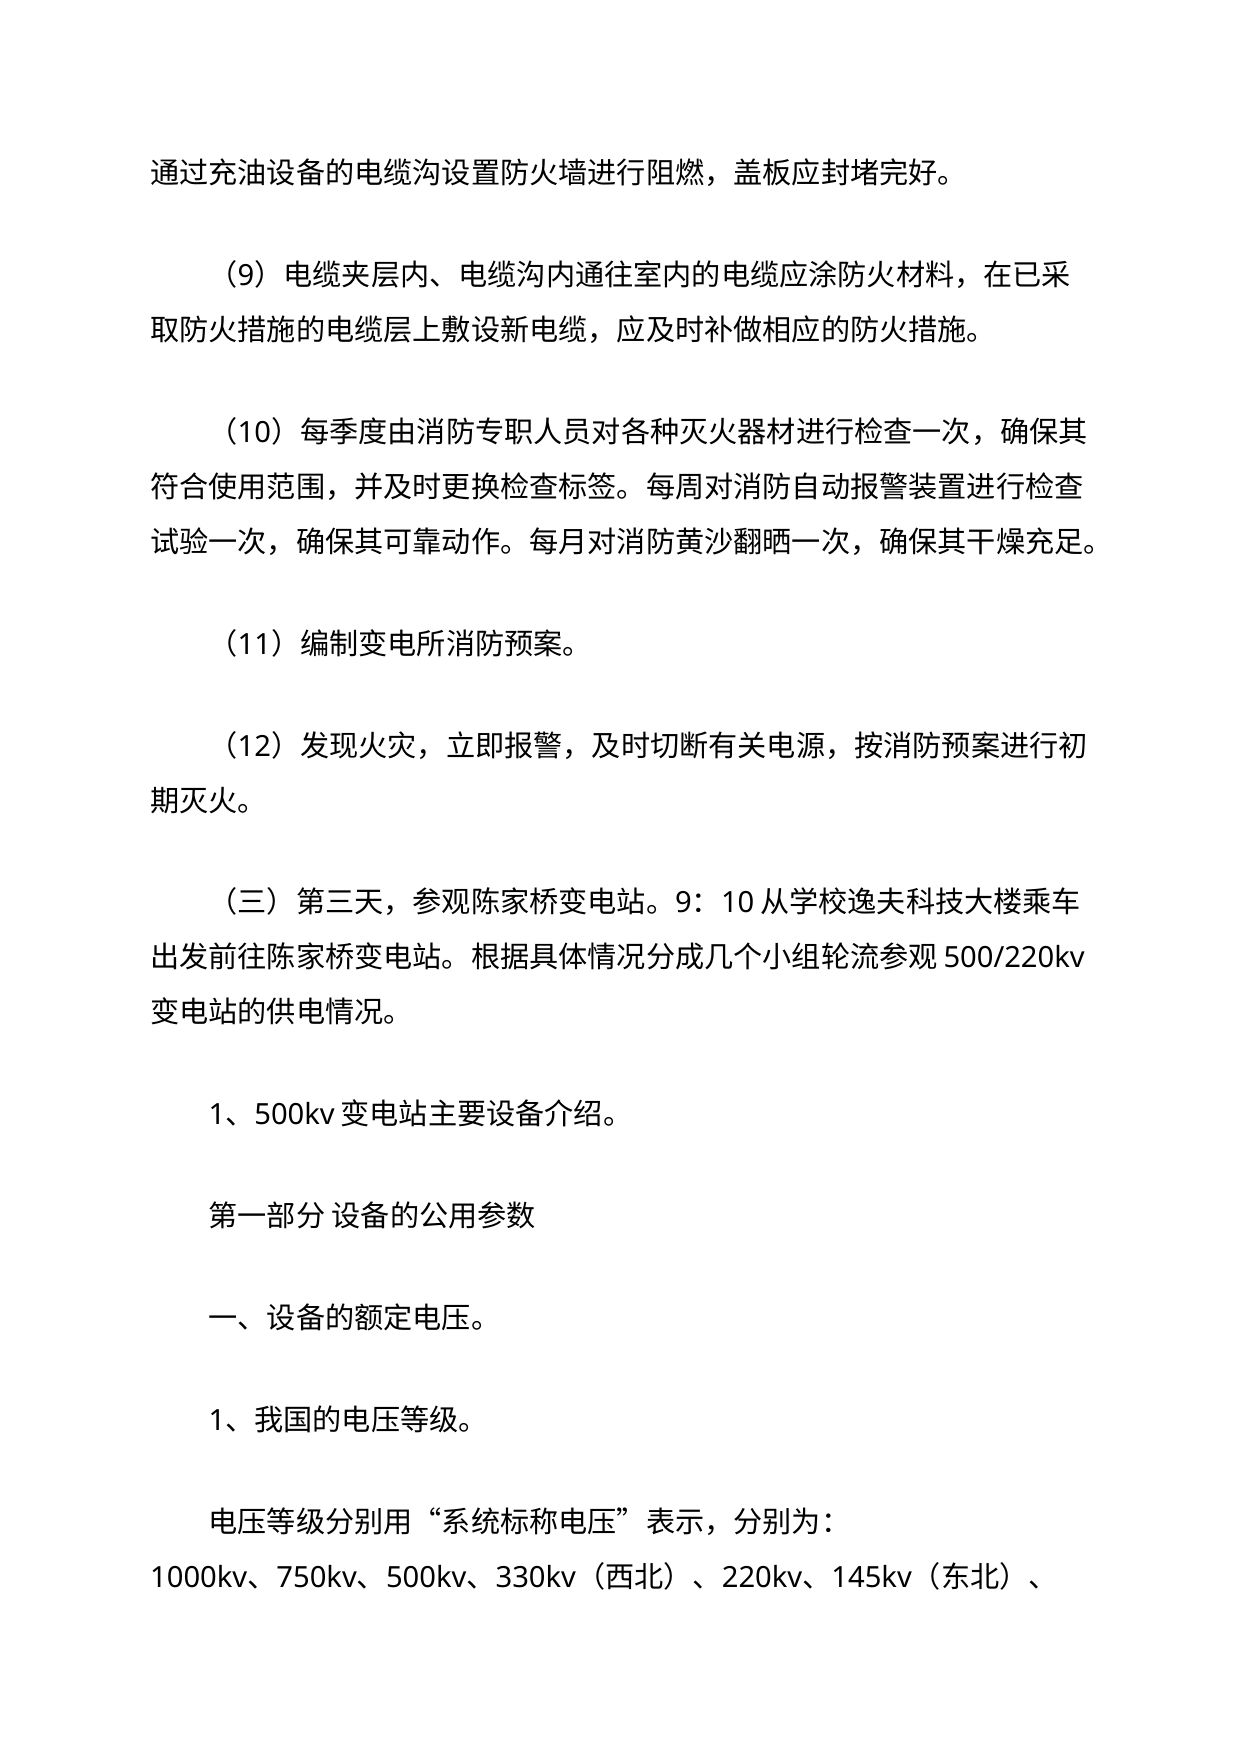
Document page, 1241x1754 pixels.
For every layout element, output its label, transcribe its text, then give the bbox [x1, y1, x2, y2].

text （10）每季度由消防专职人员对各种灭火器材进行检查一次，确保其符合使用范围，并及时更换检查标签。每周对消防自动报警装置进行检查试验一次，确保其可靠动作。每月对消防黄沙翻晒一次，确保其干燥充足。 [150, 408, 1090, 561]
text （11）编制变电所消防预案。 [150, 620, 1090, 663]
text 第一部分 设备的公用参数 [150, 1193, 1090, 1235]
text 一、设备的额定电压。 [150, 1294, 1090, 1337]
text 1、我国的电压等级。 [150, 1396, 1090, 1439]
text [150, 150, 1090, 192]
text （三）第三天，参观陈家桥变电站。9：10从学校逸夫科技大楼乘车出发前往陈家桥变电站。根据具体情况分成几个小组轮流参观500/220kv变电站的供电情况。 [150, 879, 1090, 1031]
text （9）电缆夹层内、电缆沟内通往室内的电缆应涂防火材料，在已采取防火措施的电缆层上敷设新电缆，应及时补做相应的防火措施。 [150, 252, 1090, 349]
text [150, 1498, 1090, 1596]
text （12）发现火灾，立即报警，及时切断有关电源，按消防预案进行初期灭火。 [150, 722, 1090, 819]
text 1、500kv变电站主要设备介绍。 [150, 1091, 1090, 1133]
